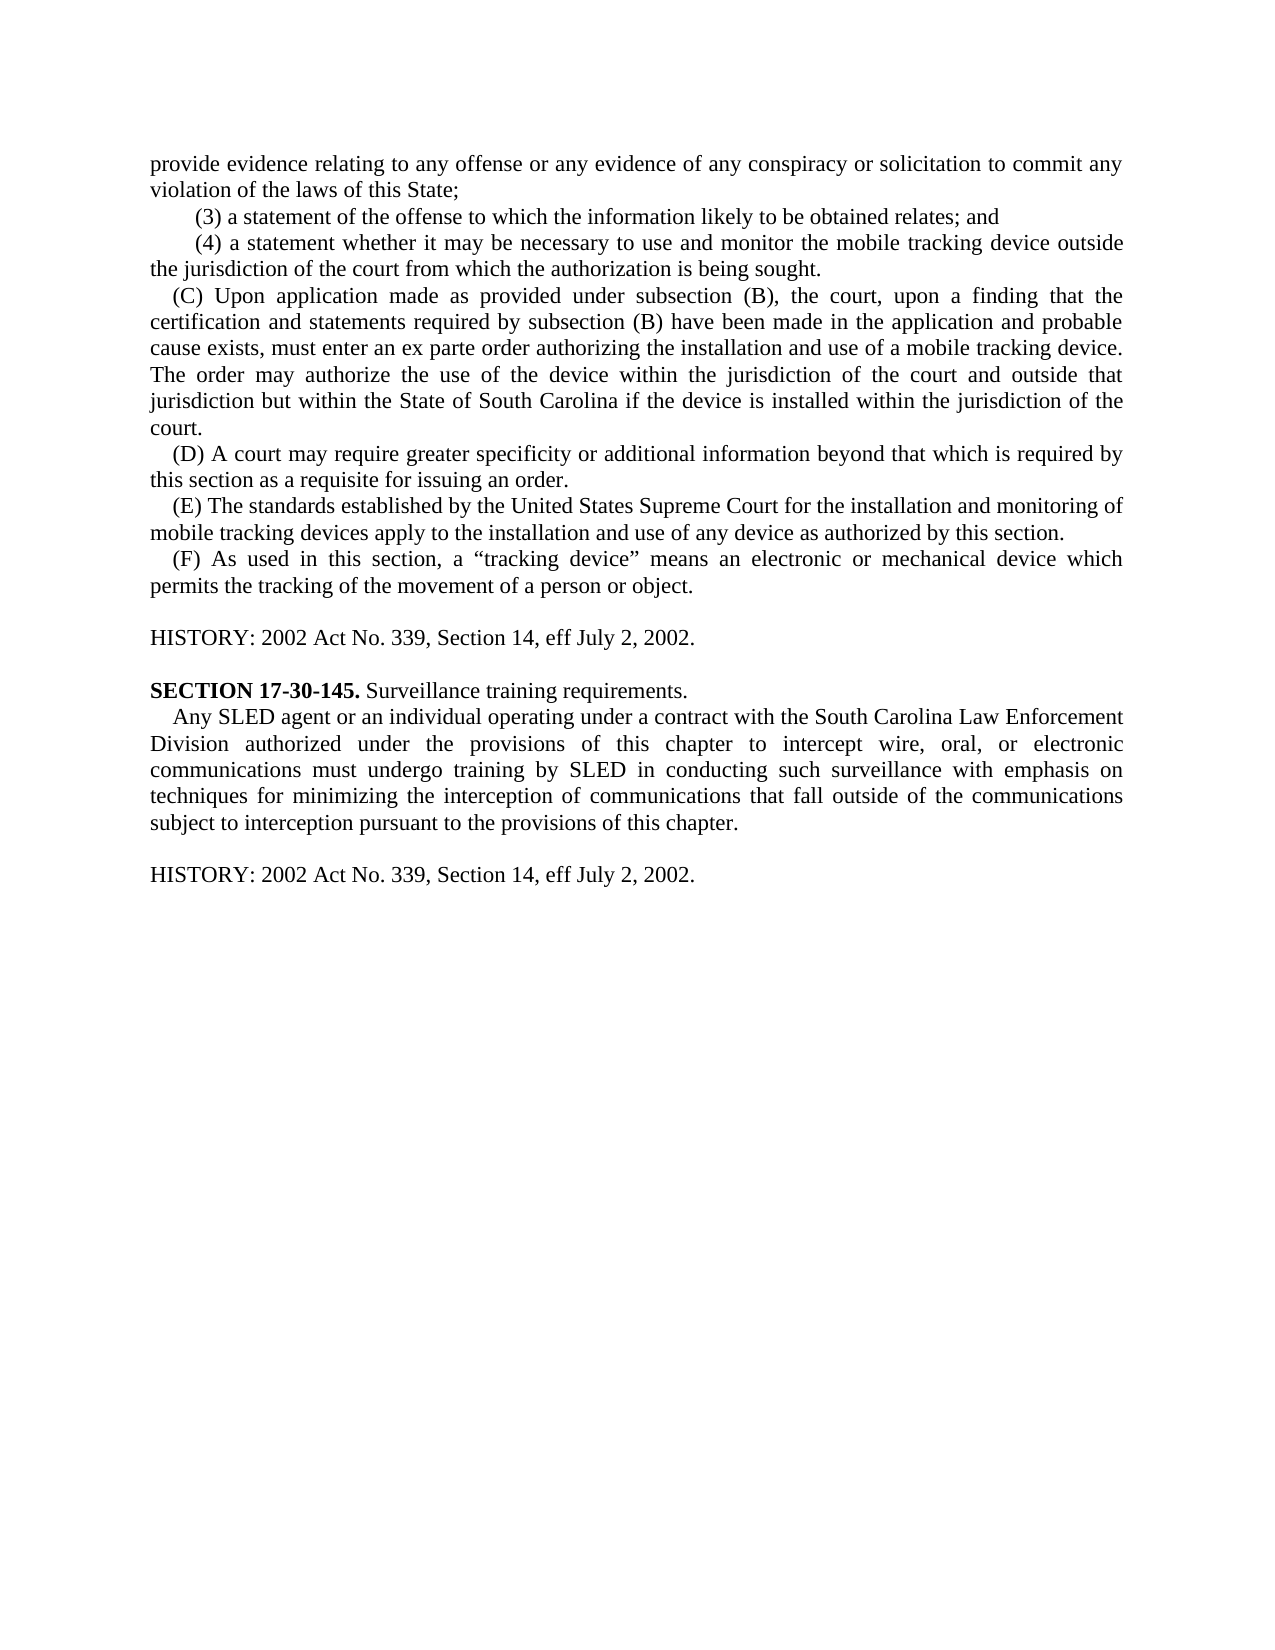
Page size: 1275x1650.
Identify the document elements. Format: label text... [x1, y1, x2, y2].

text HISTORY: 2002 Act No. 339, Section 14, eff July 2, 2002. [150, 624, 1125, 651]
text (3) a statement of the offense to which the information likely to be obtained relates; and [150, 203, 1125, 229]
text HISTORY: 2002 Act No. 339, Section 14, eff July 2, 2002. [150, 862, 1125, 888]
text (F) As used in this section, a “tracking device” means an electronic or mechanical device which permits the tracking of the movement of a person or object. [150, 545, 1125, 598]
text (E) The standards established by the United States Supreme Court for the installation and monitoring of mobile tracking devices apply to the installation and use of any device as authorized by this section. [150, 493, 1125, 545]
text (D) A court may require greater specificity or additional information beyond that which is required by this section as a requisite for issuing an order. [150, 440, 1125, 493]
text (C) Upon application made as provided under subsection (B), the court, upon a finding that the certification and statements required by subsection (B) have been made in the application and probable cause exists, must enter an ex parte order authorizing the installation and use of a mobile tracking device. The order may authorize the use of the device within the jurisdiction of the court and outside that jurisdiction but within the State of South Carolina if the device is installed within the jurisdiction of the court. [150, 282, 1125, 440]
text (4) a statement whether it may be necessary to use and monitor the mobile tracking device outside the jurisdiction of the court from which the authorization is being sought. [150, 229, 1125, 282]
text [150, 150, 1125, 203]
text SECTION 17-30-145. Surveillance training requirements. [150, 677, 1125, 703]
text Any SLED agent or an individual operating under a contract with the South Carolina Law Enforcement Division authorized under the provisions of this chapter to intercept wire, oral, or electronic communications must undergo training by SLED in conducting such surveillance with emphasis on techniques for minimizing the interception of communications that fall outside of the communications subject to interception pursuant to the provisions of this chapter. [150, 703, 1125, 835]
